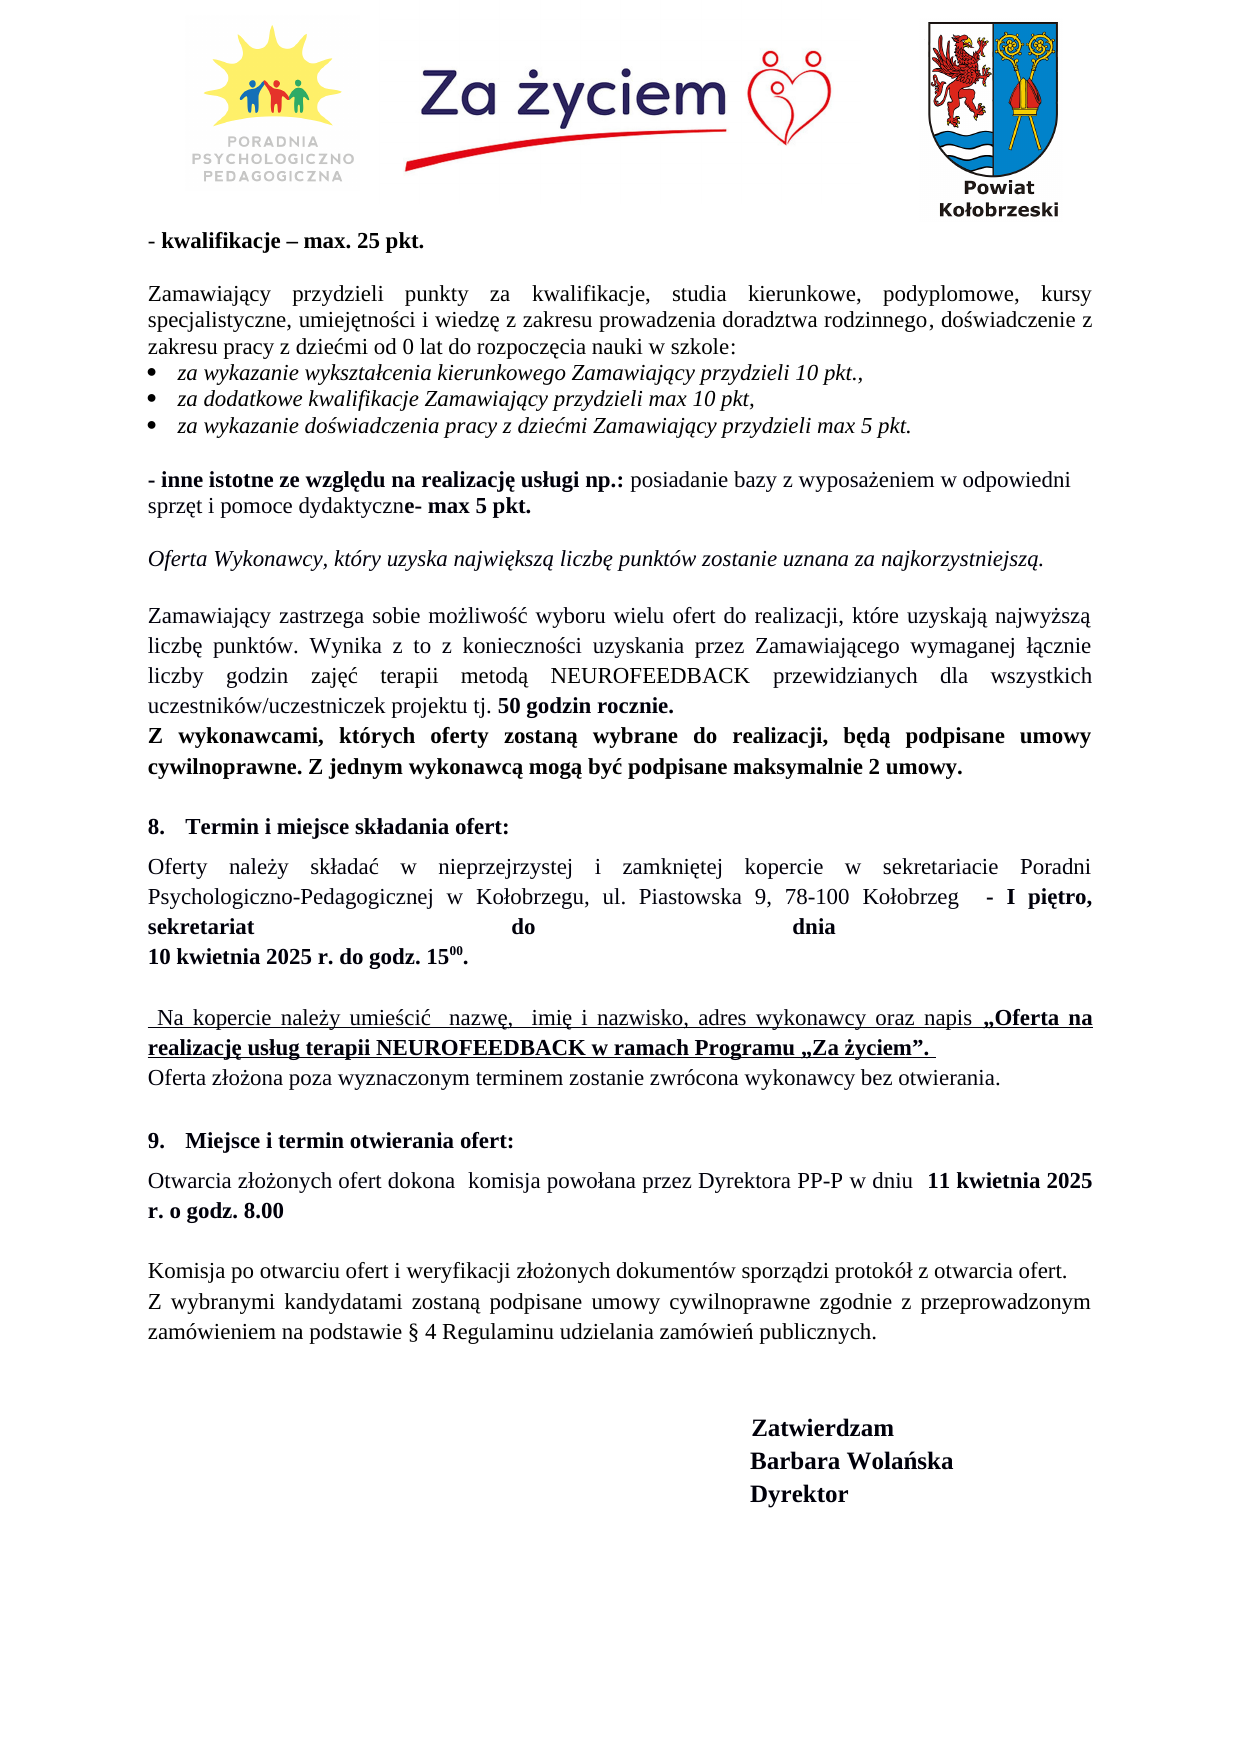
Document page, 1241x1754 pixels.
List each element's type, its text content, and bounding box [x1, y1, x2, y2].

picture [918, 18, 1064, 222]
text Otwarcia złożonych ofert dokona komisja powołana przez Dyrektora PP-P w dniu 11 kwietnia 2025 r. o godz. 8.00 [148, 1167, 1093, 1223]
list Miejsce i termin otwierania ofert: [148, 1127, 1093, 1154]
text Komisja po otwarciu ofert i weryfikacji złożonych dokumentów sporządzi protokół z otwarcia ofert. [148, 1257, 1093, 1284]
picture [379, 0, 862, 204]
text Barbara Wolańska [750, 1446, 1093, 1475]
list za wykazanie wykształcenia kierunkowego Zamawiający przydzieli 10 pkt., [148, 359, 1093, 385]
text Zamawiający przydzieli punkty za kwalifikacje, studia kierunkowe, podyplomowe, kursy specjalistyczne, umiejętności i wiedzę z zakresu prowadzenia doradztwa rodzinnego, doświadczenie z zakresu pracy z dziećmi od 0 lat do rozpoczęcia nauki w szkole: [148, 280, 1093, 359]
text Oferta złożona poza wyznaczonym terminem zostanie zwrócona wykonawcy bez otwierania. [148, 1064, 1093, 1091]
text Zatwierdzam [148, 1413, 1093, 1442]
text Na kopercie należy umieścić nazwę, imię i nazwisko, adres wykonawcy oraz napis „Oferta na realizację usług terapii NEUROFEEDBACK w ramach Programu „Za życiem”. [148, 1028, 1093, 1060]
list za wykazanie doświadczenia pracy z dziećmi Zamawiający przydzieli max 5 pkt. [148, 412, 1093, 466]
list Termin i miejsce składania ofert: [148, 813, 1093, 839]
text Z wykonawcami, których oferty zostaną wybrane do realizacji, będą podpisane umowy cywilnoprawne. Z jednym wykonawcą mogą być podpisane maksymalnie 2 umowy. [148, 723, 1093, 779]
text Z wybranymi kandydatami zostaną podpisane umowy cywilnoprawne zgodnie z przeprowadzonym zamówieniem na podstawie § 4 Regulaminu udzielania zamówień publicznych. [148, 1288, 1093, 1344]
text Na kopercie należy umieścić nazwę, imię i nazwisko, adres wykonawcy oraz napis „Oferta na realizację usług terapii NEUROFEEDBACK w ramach Programu „Za życiem”. [148, 1004, 1093, 1027]
picture [185, 15, 361, 191]
list za dodatkowe kwalifikacje Zamawiający przydzieli max 10 pkt, [148, 385, 1093, 412]
text Zamawiający zastrzega sobie możliwość wyboru wielu ofert do realizacji, które uzyskają najwyższą liczbę punktów. Wynika z to z konieczności uzyskania przez Zamawiającego wymaganej łącznie liczby godzin zajęć terapii metodą NEUROFEEDBACK przewidzianych dla wszystkich uczestników/uczestniczek projektu tj. 50 godzin rocznie. [148, 602, 1093, 719]
text Oferta Wykonawcy, który uzyska największą liczbę punktów zostanie uznana za najkorzystniejszą. [148, 545, 1093, 572]
text Dyrektor [750, 1479, 1093, 1508]
text - inne istotne ze względu na realizację usługi np.: posiadanie bazy z wyposażeniem w odpowiedni sprzęt i pomoce dydaktyczne- max 5 pkt. [148, 466, 1093, 519]
text - kwalifikacje – max. 25 pkt. [148, 227, 1093, 254]
text Oferty należy składać w nieprzejrzystej i zamkniętej kopercie w sekretariacie Poradni Psychologiczno-Pedagogicznej w Kołobrzegu, ul. Piastowska 9, 78-100 Kołobrzeg - I piętro, sekretariat do dnia 10 kwietnia 2025 r. do godz. 1500. [148, 853, 1093, 970]
